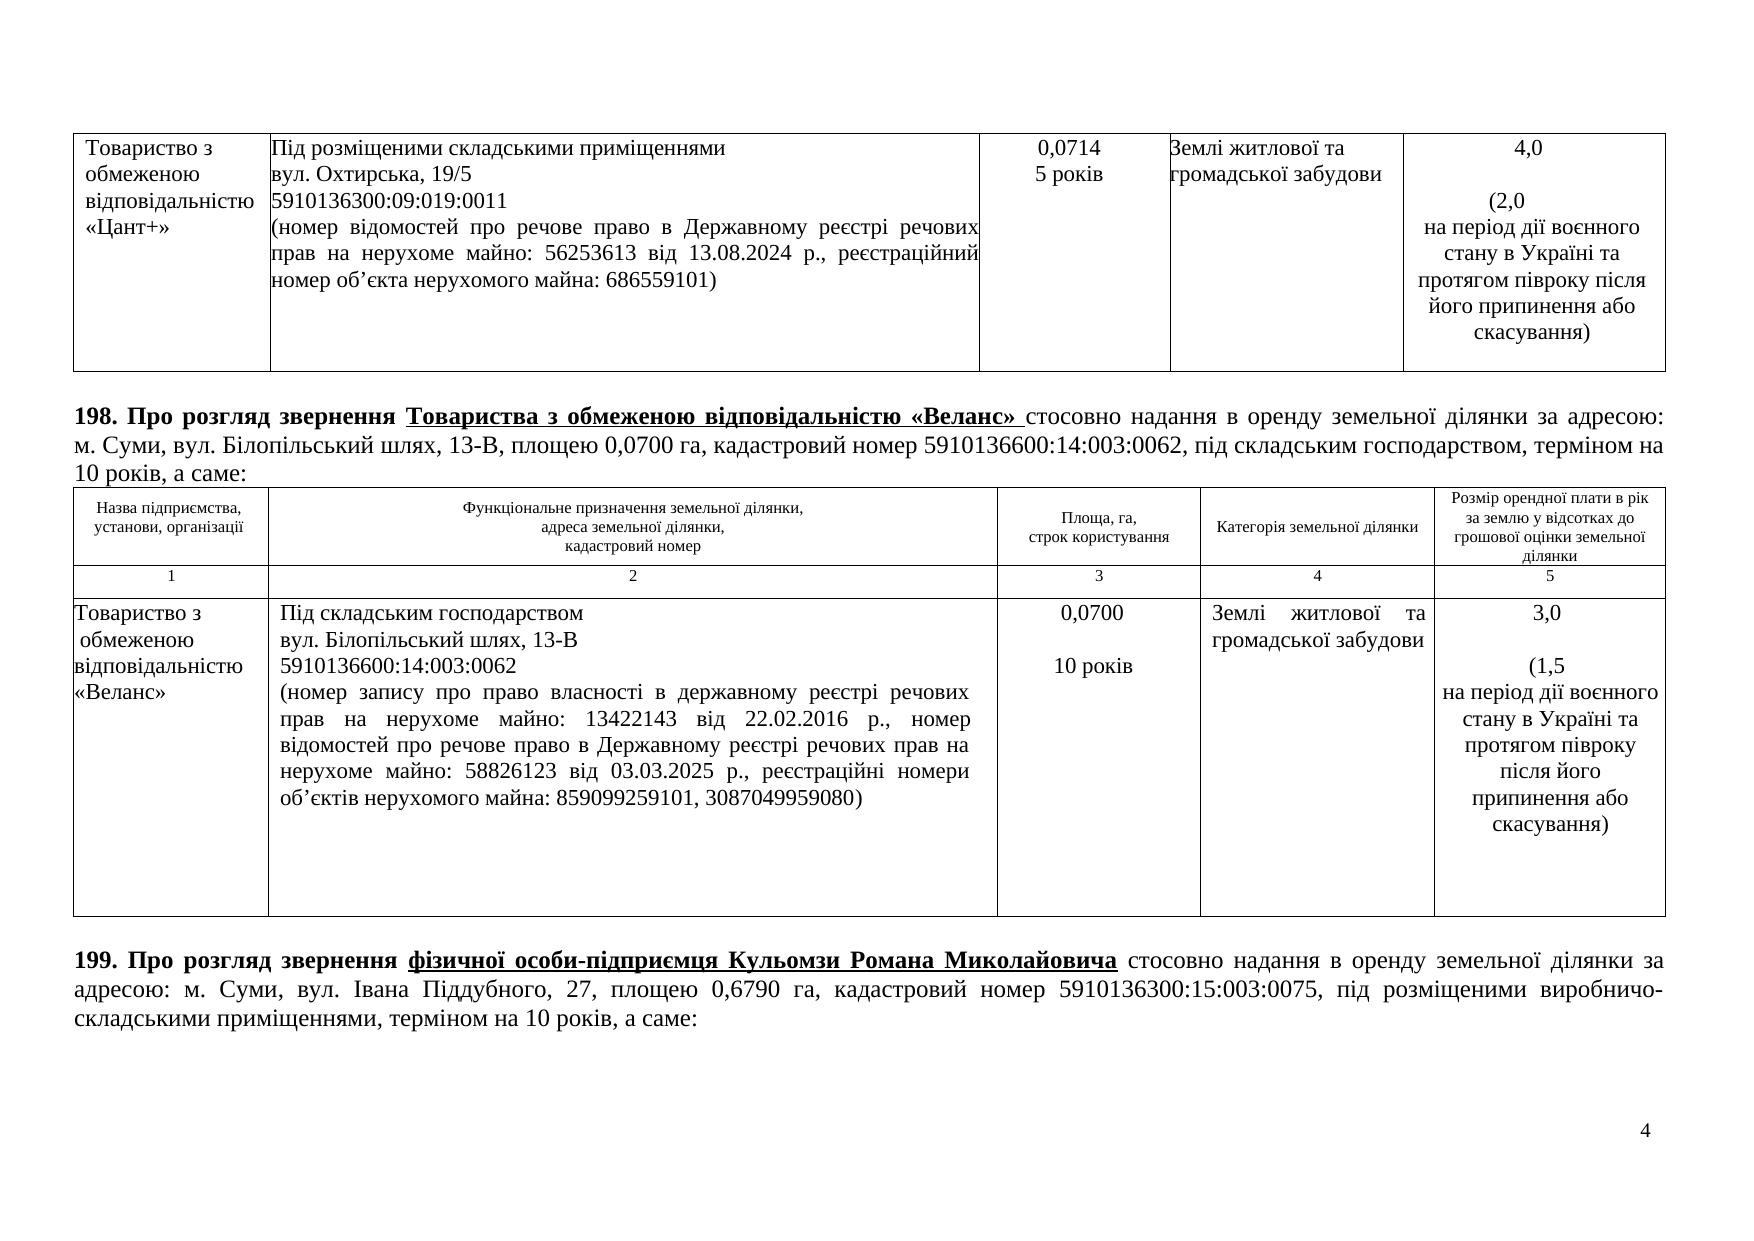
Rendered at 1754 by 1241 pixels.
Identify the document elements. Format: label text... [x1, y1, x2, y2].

table_header Площа, га, строк користування [998, 488, 1200, 565]
table_cell 2 [269, 566, 997, 598]
table_cell 3,0 (1,5 на період дії воєнного стану в Україні та протягом півроку після його припинення або скасування) [1435, 599, 1665, 916]
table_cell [1171, 134, 1403, 371]
table_cell 0,0700 10 років [998, 599, 1200, 916]
table_header Функціональне призначення земельної ділянки, адреса земельної ділянки, кадастровий номер [269, 488, 997, 565]
table_cell Товариство з обмеженою відповідальністю «Веланс» [74, 599, 268, 916]
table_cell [74, 134, 270, 371]
table_header Розмір орендної плати в рік за землю у відсотках до грошової оцінки земельної ділянки [1435, 488, 1665, 565]
table_cell 5 [1435, 566, 1665, 598]
table_header Категорія земельної ділянки [1201, 488, 1434, 565]
table_cell Землі житлової та громадської забудови [1201, 599, 1434, 916]
text 198. Про розгляд звернення Товариства з обмеженою відповідальністю «Веланс» стосовно надання в оренду земельної ділянки за адресою: м. Суми, вул. Білопільський шлях, 13-В, площею 0,0700 га, кадастровий номер 5910136600:14:003:0062, під складським господарством, терміном на 10 років, а саме: [74, 401, 1665, 487]
table_cell Під розміщеними складськими приміщеннями вул. Охтирська, 19/5 5910136300:09:019:0011 (номер відомостей про речове право в Державному реєстрі речових прав на нерухоме майно: 56253613 від 13.08.2024 р., реєстраційний номер об’єкта нерухомого майна: 686559101) [271, 134, 979, 371]
table_header Назва підприємства, установи, організації [74, 488, 268, 565]
table_cell 4 [1201, 566, 1434, 598]
table_cell 1 [74, 566, 268, 598]
table_cell 3 [998, 566, 1200, 598]
table_cell 0,0714 5 років [980, 134, 1170, 371]
table_cell Під складським господарством вул. Білопільський шлях, 13-В 5910136600:14:003:0062 (номер запису про право власності в державному реєстрі речових прав на нерухоме майно: 13422143 від 22.02.2016 р., номер відомостей про речове право в Державному реєстрі речових прав на нерухоме майно: 58826123 від 03.03.2025 р., реєстраційні номери об’єктів нерухомого майна: 859099259101, 3087049959080) [269, 599, 997, 916]
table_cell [1404, 134, 1665, 371]
text 199. Про розгляд звернення фізичної особи-підприємця Кульомзи Романа Миколайовича стосовно надання в оренду земельної ділянки за адресою: м. Суми, вул. Івана Піддубного, 27, площею 0,6790 га, кадастровий номер 5910136300:15:003:0075, під розміщеними виробничо-складськими приміщеннями, терміном на 10 років, а саме: [74, 945, 1665, 1032]
